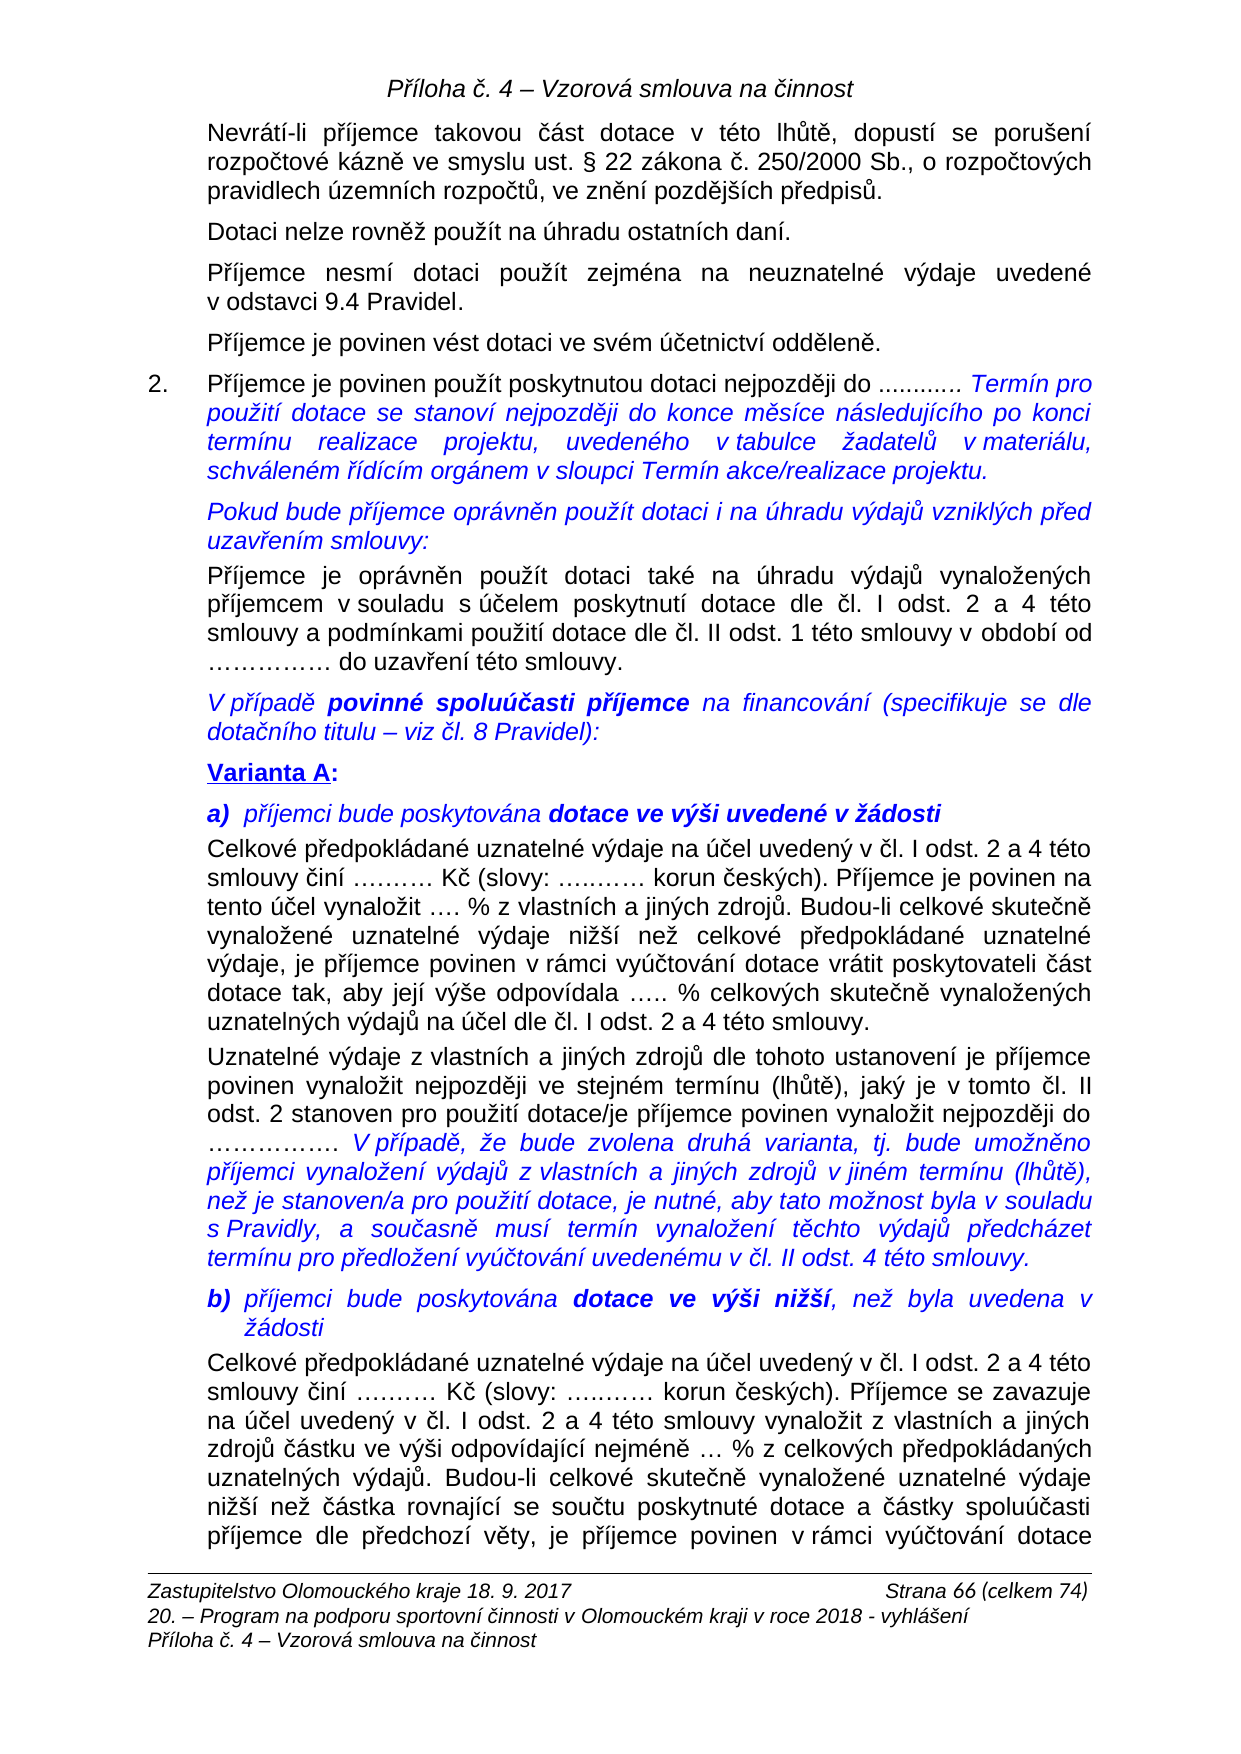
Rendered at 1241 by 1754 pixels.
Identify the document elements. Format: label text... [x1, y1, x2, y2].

text Celkové předpokládané uznatelné výdaje na účel uvedený v čl. I odst. 2 a 4 této smlouvy činí ….…… Kč (slovy: …..…… korun českých). Příjemce je povinen na tento účel vynaložit …. % z vlastních a jiných zdrojů. Budou-li celkové skutečně vynaložené uznatelné výdaje nižší než celkové předpokládané uznatelné výdaje, je příjemce povinen v rámci vyúčtování dotace vrátit poskytovateli část dotace tak, aby její výše odpovídala ….. % celkových skutečně vynaložených uznatelných výdajů na účel dle čl. I odst. 2 a 4 této smlouvy. [207, 834, 1092, 1036]
text V případě povinné spoluúčasti příjemce na financování (specifikuje se dle dotačního titulu – viz čl. 8 Pravidel): [207, 688, 1092, 746]
text Příjemce nesmí dotaci použít zejména na neuznatelné výdaje uvedené v odstavci 9.4 Pravidel. [207, 258, 1092, 316]
list příjemci bude poskytována dotace ve výši uvedené v žádosti [207, 799, 1092, 828]
text Pokud bude příjemce oprávněn použít dotaci i na úhradu výdajů vzniklých před uzavřením smlouvy: [207, 497, 1092, 554]
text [207, 1348, 1092, 1549]
text Dotaci nelze rovněž použít na úhradu ostatních daní. [207, 217, 1092, 246]
list Příjemce je povinen použít poskytnutou dotaci nejpozději do ............ Termín pro použití dotace se stanoví nejpozději do konce měsíce následujícího po konci termínu realizace projektu, uvedeného v tabulce žadatelů v materiálu, schváleném řídícím orgánem v sloupci Termín akce/realizace projektu. [148, 369, 1092, 484]
text Varianta A: [207, 758, 1092, 787]
text Příjemce je povinen vést dotaci ve svém účetnictví odděleně. [207, 328, 1092, 357]
list příjemci bude poskytována dotace ve výši nižší, než byla uvedena v žádosti [207, 1284, 1092, 1342]
text Příjemce je oprávněn použít dotaci také na úhradu výdajů vynaložených příjemcem v souladu s účelem poskytnutí dotace dle čl. I odst. 2 a 4 této smlouvy a podmínkami použití dotace dle čl. II odst. 1 této smlouvy v období od …………… do uzavření této smlouvy. [207, 561, 1092, 676]
text Nevrátí-li příjemce takovou část dotace v této lhůtě, dopustí se porušení rozpočtové kázně ve smyslu ust. § 22 zákona č. 250/2000 Sb., o rozpočtových pravidlech územních rozpočtů, ve znění pozdějších předpisů. [207, 118, 1092, 204]
